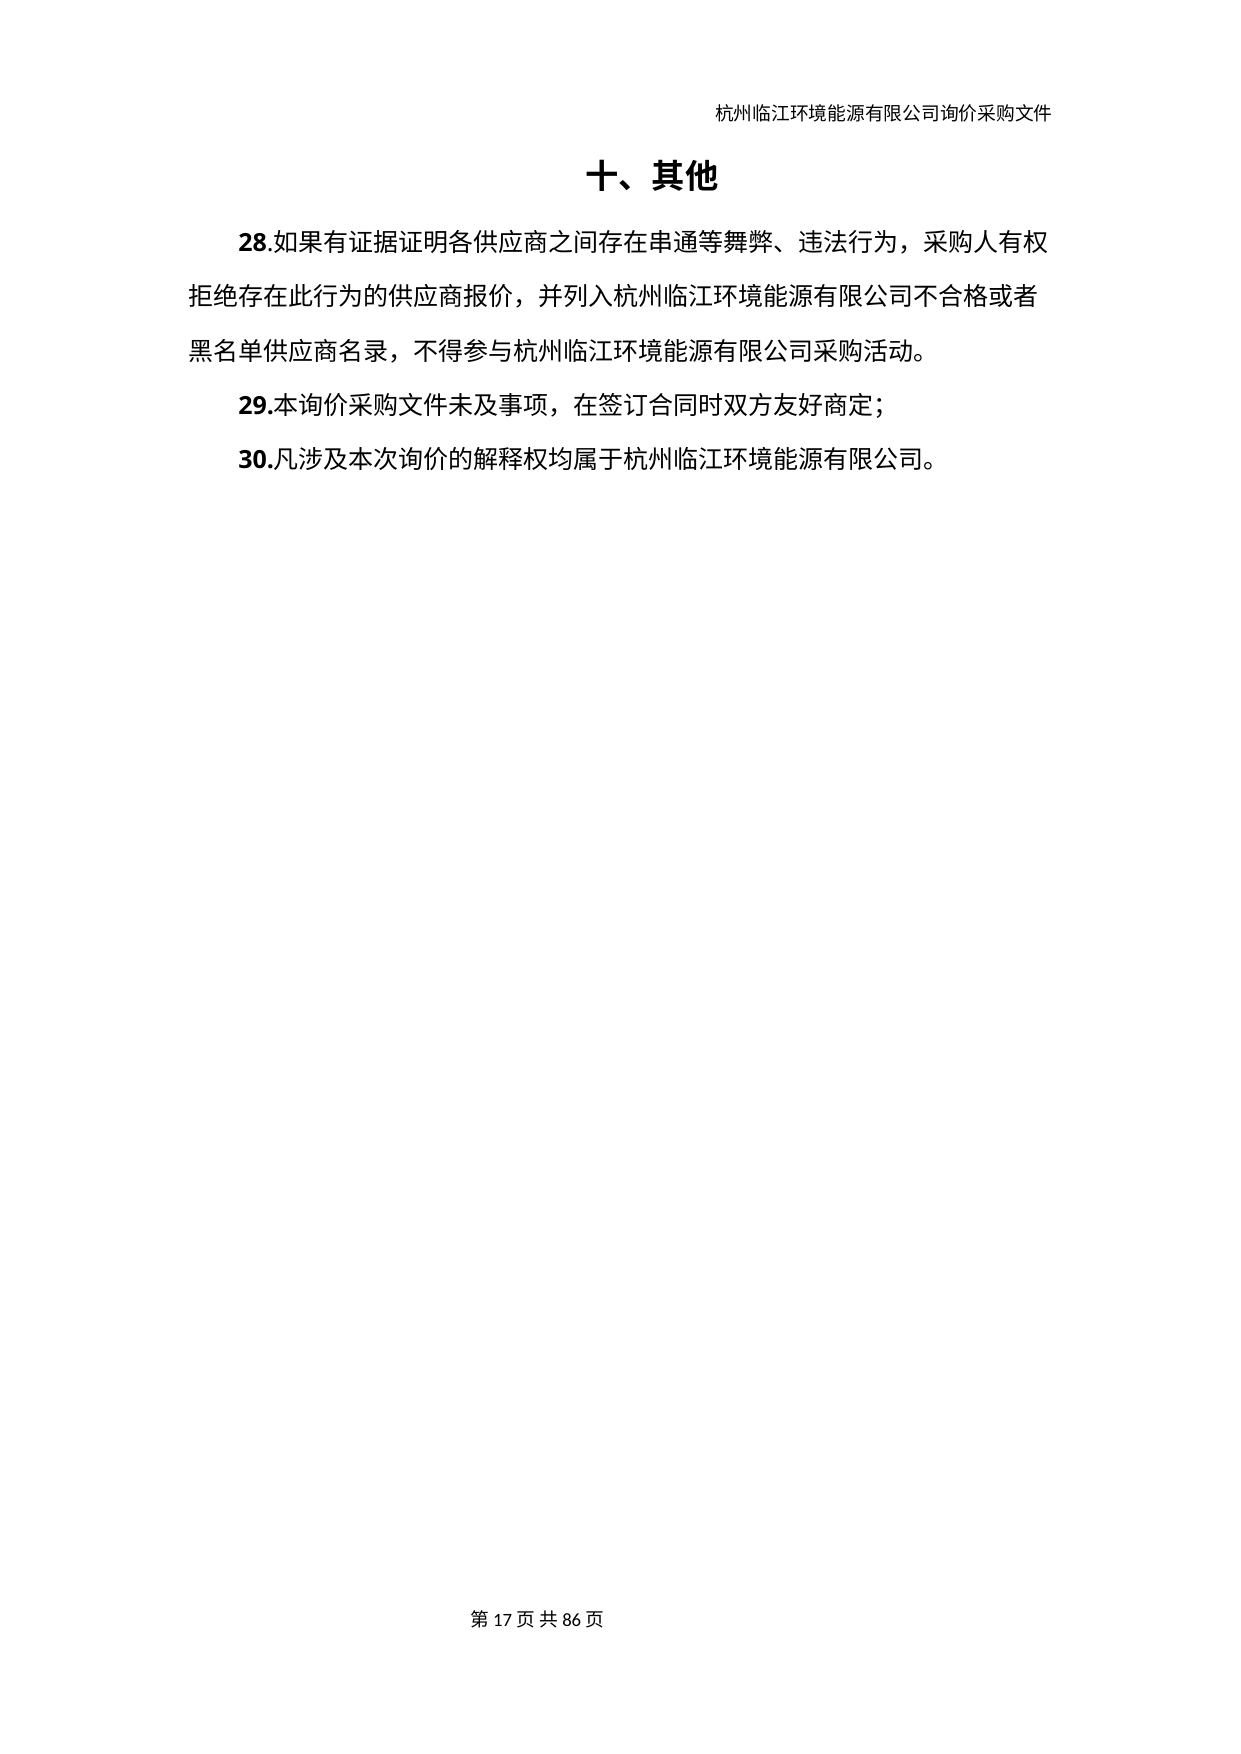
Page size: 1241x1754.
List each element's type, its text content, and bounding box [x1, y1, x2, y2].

text 29.本询价采购文件未及事项，在签订合同时双方友好商定； [188, 385, 1052, 422]
text 十、其他 [200, 150, 1052, 198]
text 28.如果有证据证明各供应商之间存在串通等舞弊、违法行为，采购人有权拒绝存在此行为的供应商报价，并列入杭州临江环境能源有限公司不合格或者黑名单供应商名录，不得参与杭州临江环境能源有限公司采购活动。 [188, 222, 1052, 367]
text 30.凡涉及本次询价的解释权均属于杭州临江环境能源有限公司。 [188, 440, 1052, 476]
